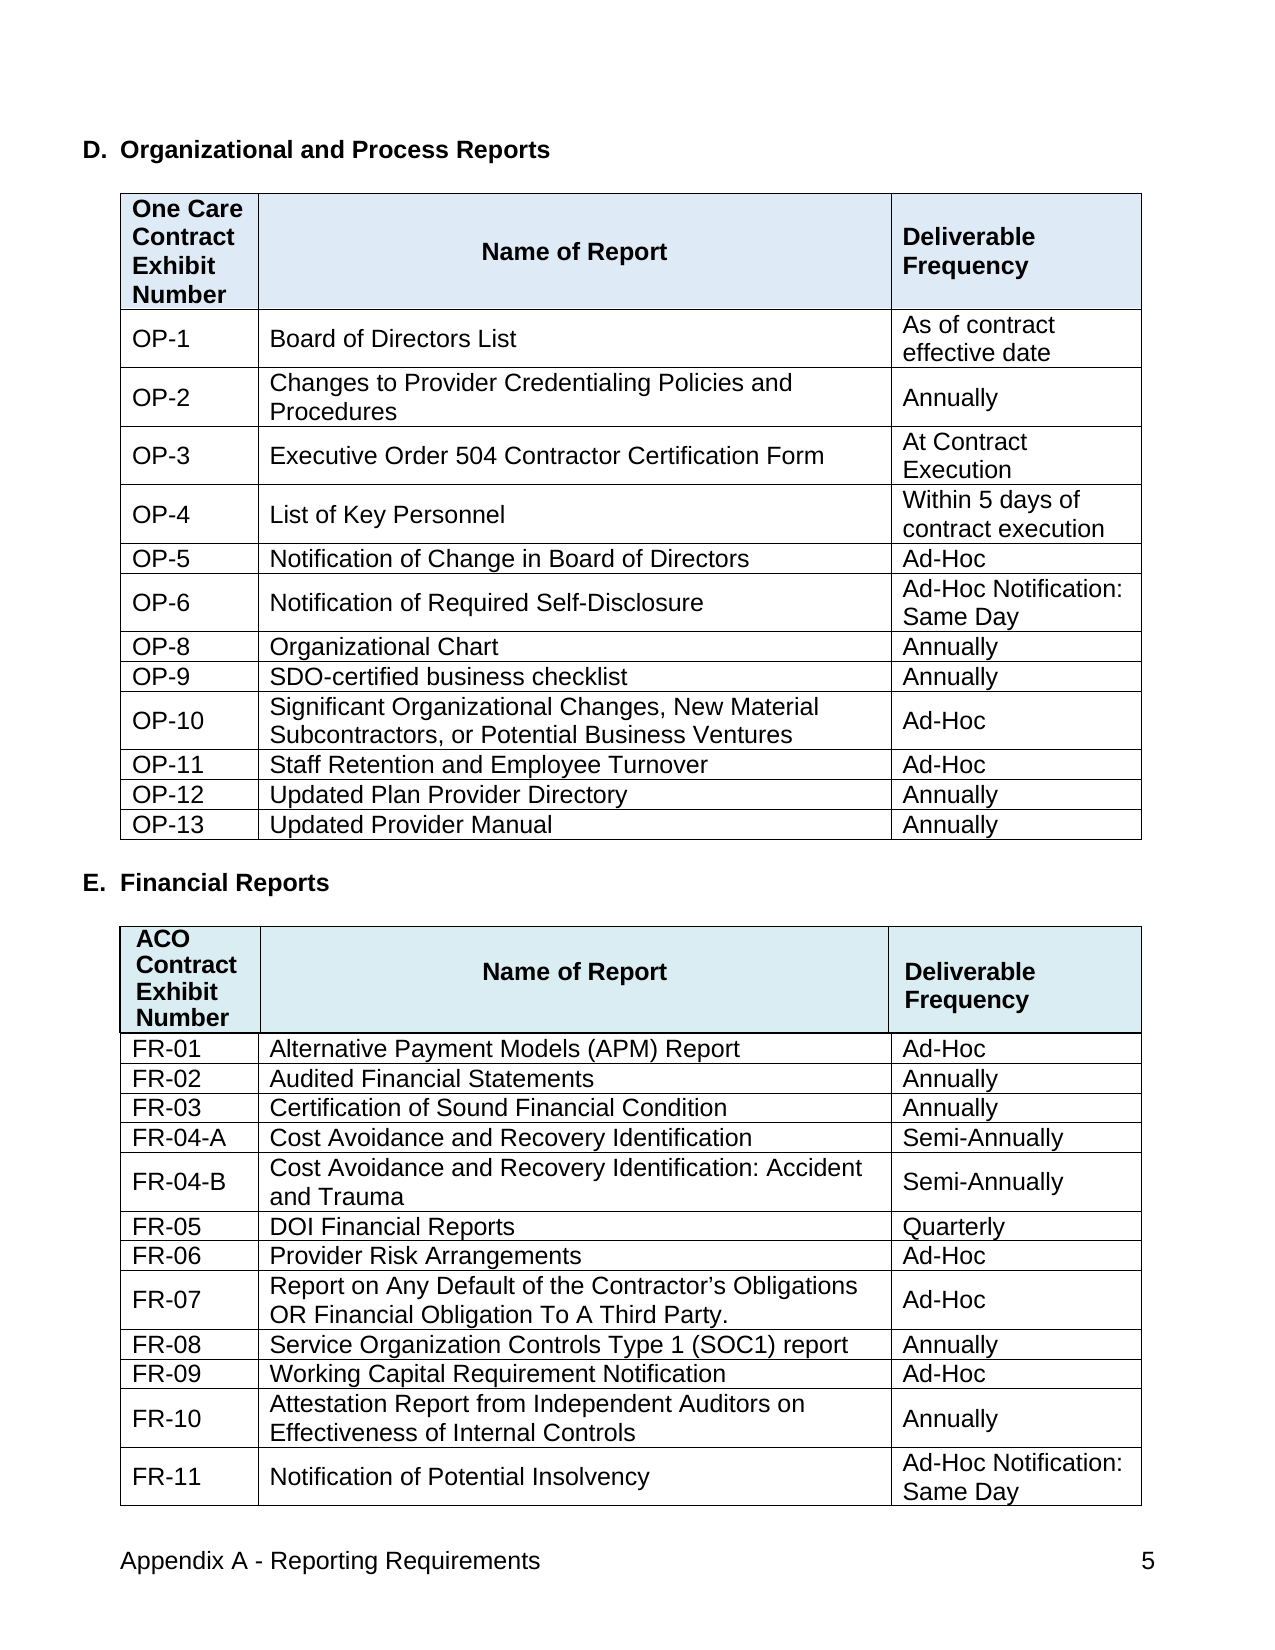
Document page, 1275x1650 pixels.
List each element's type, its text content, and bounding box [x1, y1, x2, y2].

table_cell FR-07 [121, 1271, 258, 1329]
table_cell Annually [892, 1330, 1141, 1358]
table_cell FR-05 [121, 1212, 258, 1240]
table_header FR-01 [121, 1034, 258, 1063]
table_cell FR-08 [121, 1330, 258, 1358]
table_cell OP-9 [121, 662, 258, 691]
list Organizational and Process Reports [82, 135, 1155, 164]
table_header Deliverable Frequency [892, 194, 1141, 308]
table_cell Ad-Hoc [892, 1360, 1141, 1388]
table_header Name of Report [259, 194, 891, 308]
table_cell Provider Risk Arrangements [259, 1241, 891, 1270]
table_cell FR-06 [121, 1241, 258, 1270]
table_cell Cost Avoidance and Recovery Identification [259, 1123, 891, 1152]
table_cell Quarterly [892, 1212, 1141, 1240]
table_cell Annually [892, 368, 1141, 426]
table_cell Annually [892, 780, 1141, 809]
table_cell FR-04-B [121, 1153, 258, 1211]
table_cell At Contract Execution [892, 427, 1141, 484]
table_header Ad-Hoc [892, 1034, 1141, 1063]
table_cell OP-1 [121, 310, 258, 367]
table_cell OP-5 [121, 544, 258, 572]
table_cell FR-09 [121, 1360, 258, 1388]
table_cell Notification of Required Self-Disclosure [259, 574, 891, 631]
table_cell Within 5 days of contract execution [892, 485, 1141, 543]
table_cell Annually [892, 1389, 1141, 1447]
table_cell Attestation Report from Independent Auditors on Effectiveness of Internal Controls [259, 1389, 891, 1447]
table_cell Annually [892, 810, 1141, 838]
table_cell Cost Avoidance and Recovery Identification: Accident and Trauma [259, 1153, 891, 1211]
table_cell OP-4 [121, 485, 258, 543]
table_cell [892, 1448, 1141, 1505]
table_cell Significant Organizational Changes, New Material Subcontractors, or Potential Business Ventures [259, 692, 891, 749]
table_cell Annually [892, 632, 1141, 661]
table_cell FR-04-A [121, 1123, 258, 1152]
table_cell Semi-Annually [892, 1123, 1141, 1152]
table_header One Care Contract Exhibit Number [121, 194, 258, 308]
table_cell Ad-Hoc [892, 692, 1141, 749]
table_cell Staff Retention and Employee Turnover [259, 750, 891, 779]
table_cell OP-3 [121, 427, 258, 484]
table_cell OP-6 [121, 574, 258, 631]
table_cell Executive Order 504 Contractor Certification Form [259, 427, 891, 484]
table_cell Board of Directors List [259, 310, 891, 367]
list Financial Reports [82, 868, 1155, 897]
table_cell DOI Financial Reports [259, 1212, 891, 1240]
table_cell Semi-Annually [892, 1153, 1141, 1211]
table_cell Ad-Hoc [892, 1241, 1141, 1270]
table_cell Certification of Sound Financial Condition [259, 1094, 891, 1122]
table_cell Audited Financial Statements [259, 1064, 891, 1092]
table_cell Annually [892, 1064, 1141, 1092]
table_cell Notification of Change in Board of Directors [259, 544, 891, 572]
table_cell SDO-certified business checklist [259, 662, 891, 691]
table_cell FR-02 [121, 1064, 258, 1092]
table_cell OP-10 [121, 692, 258, 749]
table_cell Report on Any Default of the Contractor’s Obligations OR Financial Obligation To A Third Party. [259, 1271, 891, 1329]
table_cell FR-03 [121, 1094, 258, 1122]
table_cell Updated Plan Provider Directory [259, 780, 891, 809]
table_header ACO Contract Exhibit Number [121, 927, 260, 1032]
table_header Deliverable Frequency [889, 927, 1141, 1032]
table_cell List of Key Personnel [259, 485, 891, 543]
table_cell Service Organization Controls Type 1 (SOC1) report [259, 1330, 891, 1358]
table_cell FR-10 [121, 1389, 258, 1447]
table_header Name of Report [261, 927, 888, 1032]
table_cell Changes to Provider Credentialing Policies and Procedures [259, 368, 891, 426]
table_cell Organizational Chart [259, 632, 891, 661]
table_header Alternative Payment Models (APM) Report [259, 1034, 891, 1063]
table_cell OP-2 [121, 368, 258, 426]
table_cell Annually [892, 662, 1141, 691]
table_cell Ad-Hoc [892, 750, 1141, 779]
table_cell Ad-Hoc [892, 1271, 1141, 1329]
table_cell OP-12 [121, 780, 258, 809]
table_cell As of contract effective date [892, 310, 1141, 367]
table_cell Annually [892, 1094, 1141, 1122]
table_cell Updated Provider Manual [259, 810, 891, 838]
table_cell OP-8 [121, 632, 258, 661]
table_cell OP-13 [121, 810, 258, 838]
table_cell Ad-Hoc Notification: Same Day [892, 574, 1141, 631]
table_cell Working Capital Requirement Notification [259, 1360, 891, 1388]
table_cell Notification of Potential Insolvency [259, 1448, 891, 1505]
table_cell FR-11 [121, 1448, 258, 1505]
table_cell Ad-Hoc [892, 544, 1141, 572]
table_cell OP-11 [121, 750, 258, 779]
